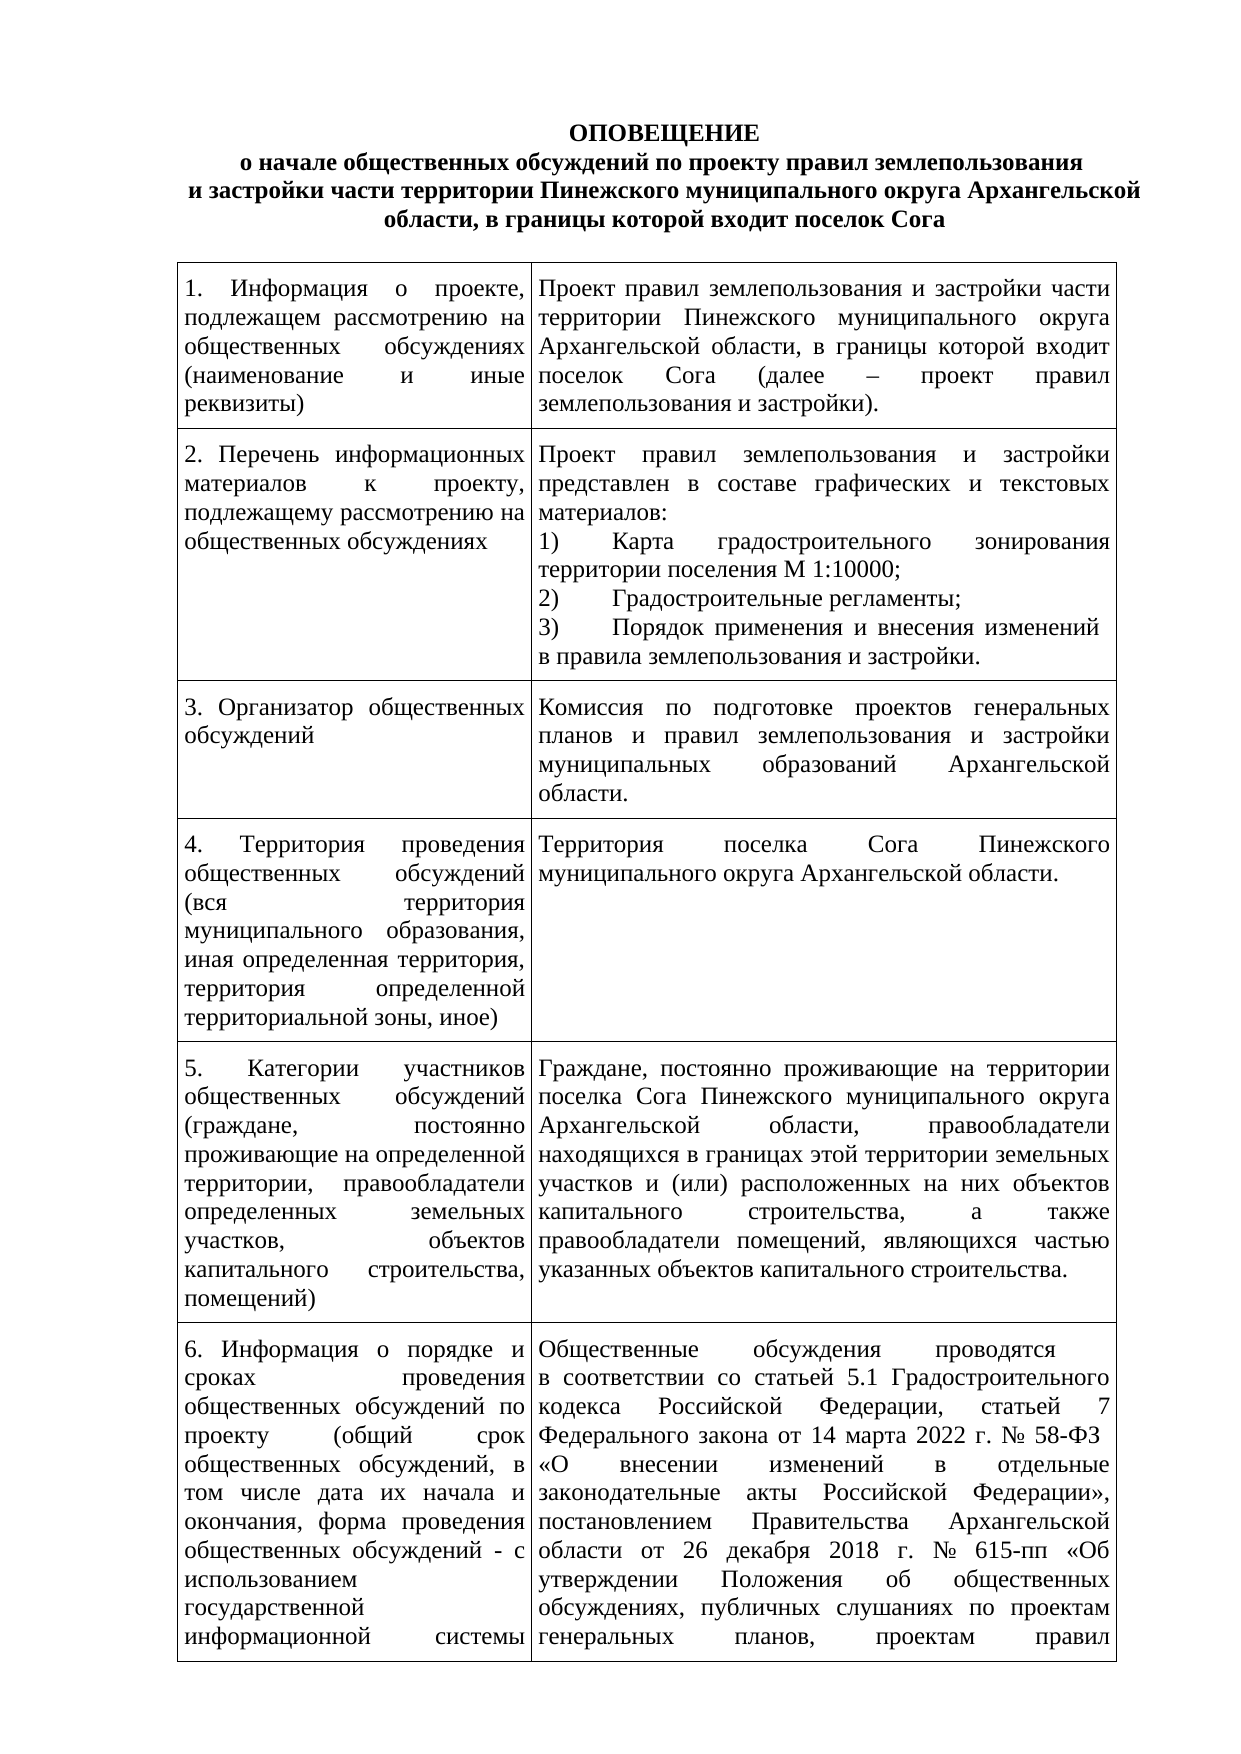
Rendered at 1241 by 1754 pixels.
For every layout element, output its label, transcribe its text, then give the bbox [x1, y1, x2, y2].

table_cell 3. Организатор общественных обсуждений [178, 681, 531, 817]
table_cell Территория поселка Сога Пинежского муниципального округа Архангельской области. [532, 819, 1116, 1041]
table_cell 5. Категории участников общественных обсуждений (граждане, постоянно проживающие на определенной территории, правообладатели определенных земельных участков, объектов капитального строительства, помещений) [178, 1042, 531, 1322]
table_header 1. Информация о проекте, подлежащем рассмотрению на общественных обсуждениях (наименование и иные реквизиты) [178, 263, 531, 428]
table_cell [532, 1323, 1116, 1661]
table_cell Граждане, постоянно проживающие на территории поселка Сога Пинежского муниципального округа Архангельской области, правообладатели находящихся в границах этой территории земельных участков и (или) расположенных на них объектов капитального строительства, а также правообладатели помещений, являющихся частью указанных объектов капитального строительства. [532, 1042, 1116, 1322]
table_cell Комиссия по подготовке проектов генеральных планов и правил землепользования и застройки муниципальных образований Архангельской области. [532, 681, 1116, 817]
table_cell 4. Территория проведения общественных обсуждений (вся территория муниципального образования, иная определенная территория, территория определенной территориальной зоны, иное) [178, 819, 531, 1041]
text о начале общественных обсуждений по проекту правил землепользования и застройки части территории Пинежского муниципального округа Архангельской области, в границы которой входит поселок Сога [177, 147, 1152, 233]
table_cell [178, 1323, 531, 1661]
table_cell Проект правил землепользования и застройки представлен в составе графических и текстовых материалов: Карта градостроительного зонирования территории поселения М 1:10000; Градостроительные регламенты; Порядок применения и внесения изменений в правила землепользования и застройки. [532, 429, 1116, 680]
text ОПОВЕЩЕНИЕ [177, 118, 1152, 147]
table_cell 2. Перечень информационных материалов к проекту, подлежащему рассмотрению на общественных обсуждениях [178, 429, 531, 680]
table_header Проект правил землепользования и застройки части территории Пинежского муниципального округа Архангельской области, в границы которой входит поселок Сога (далее – проект правил землепользования и застройки). [532, 263, 1116, 428]
